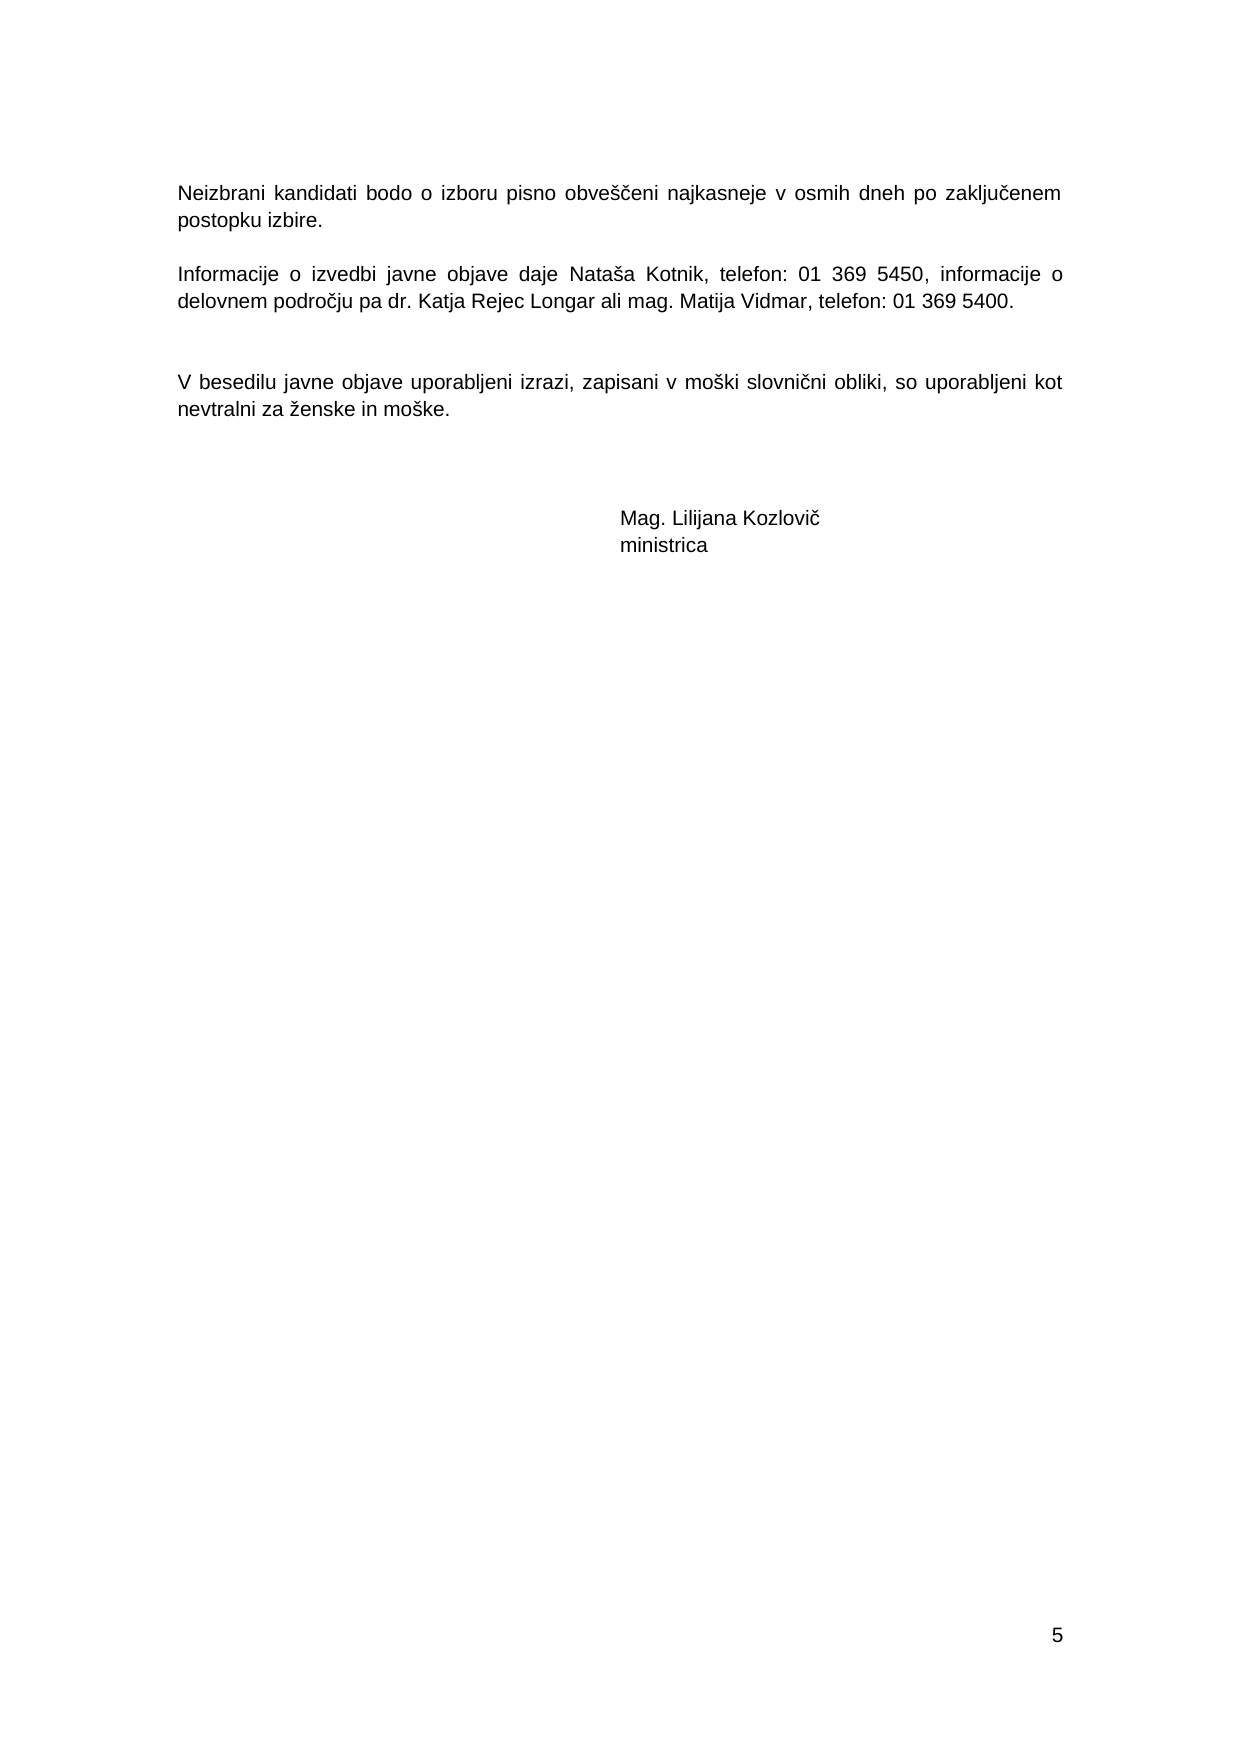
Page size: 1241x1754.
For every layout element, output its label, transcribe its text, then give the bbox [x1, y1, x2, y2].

text ministrica [177, 529, 1063, 556]
text V besedilu javne objave uporabljeni izrazi, zapisani v moški slovnični obliki, so uporabljeni kot nevtralni za ženske in moške. [177, 367, 1063, 421]
text Mag. Lilijana Kozlovič [177, 502, 1063, 529]
text Informacije o izvedbi javne objave daje Nataša Kotnik, telefon: 01 369 5450, informacije o delovnem področju pa dr. Katja Rejec Longar ali mag. Matija Vidmar, telefon: 01 369 5400. [177, 258, 1063, 313]
text Neizbrani kandidati bodo o izboru pisno obveščeni najkasneje v osmih dneh po zaključenem postopku izbire. [177, 177, 1063, 231]
